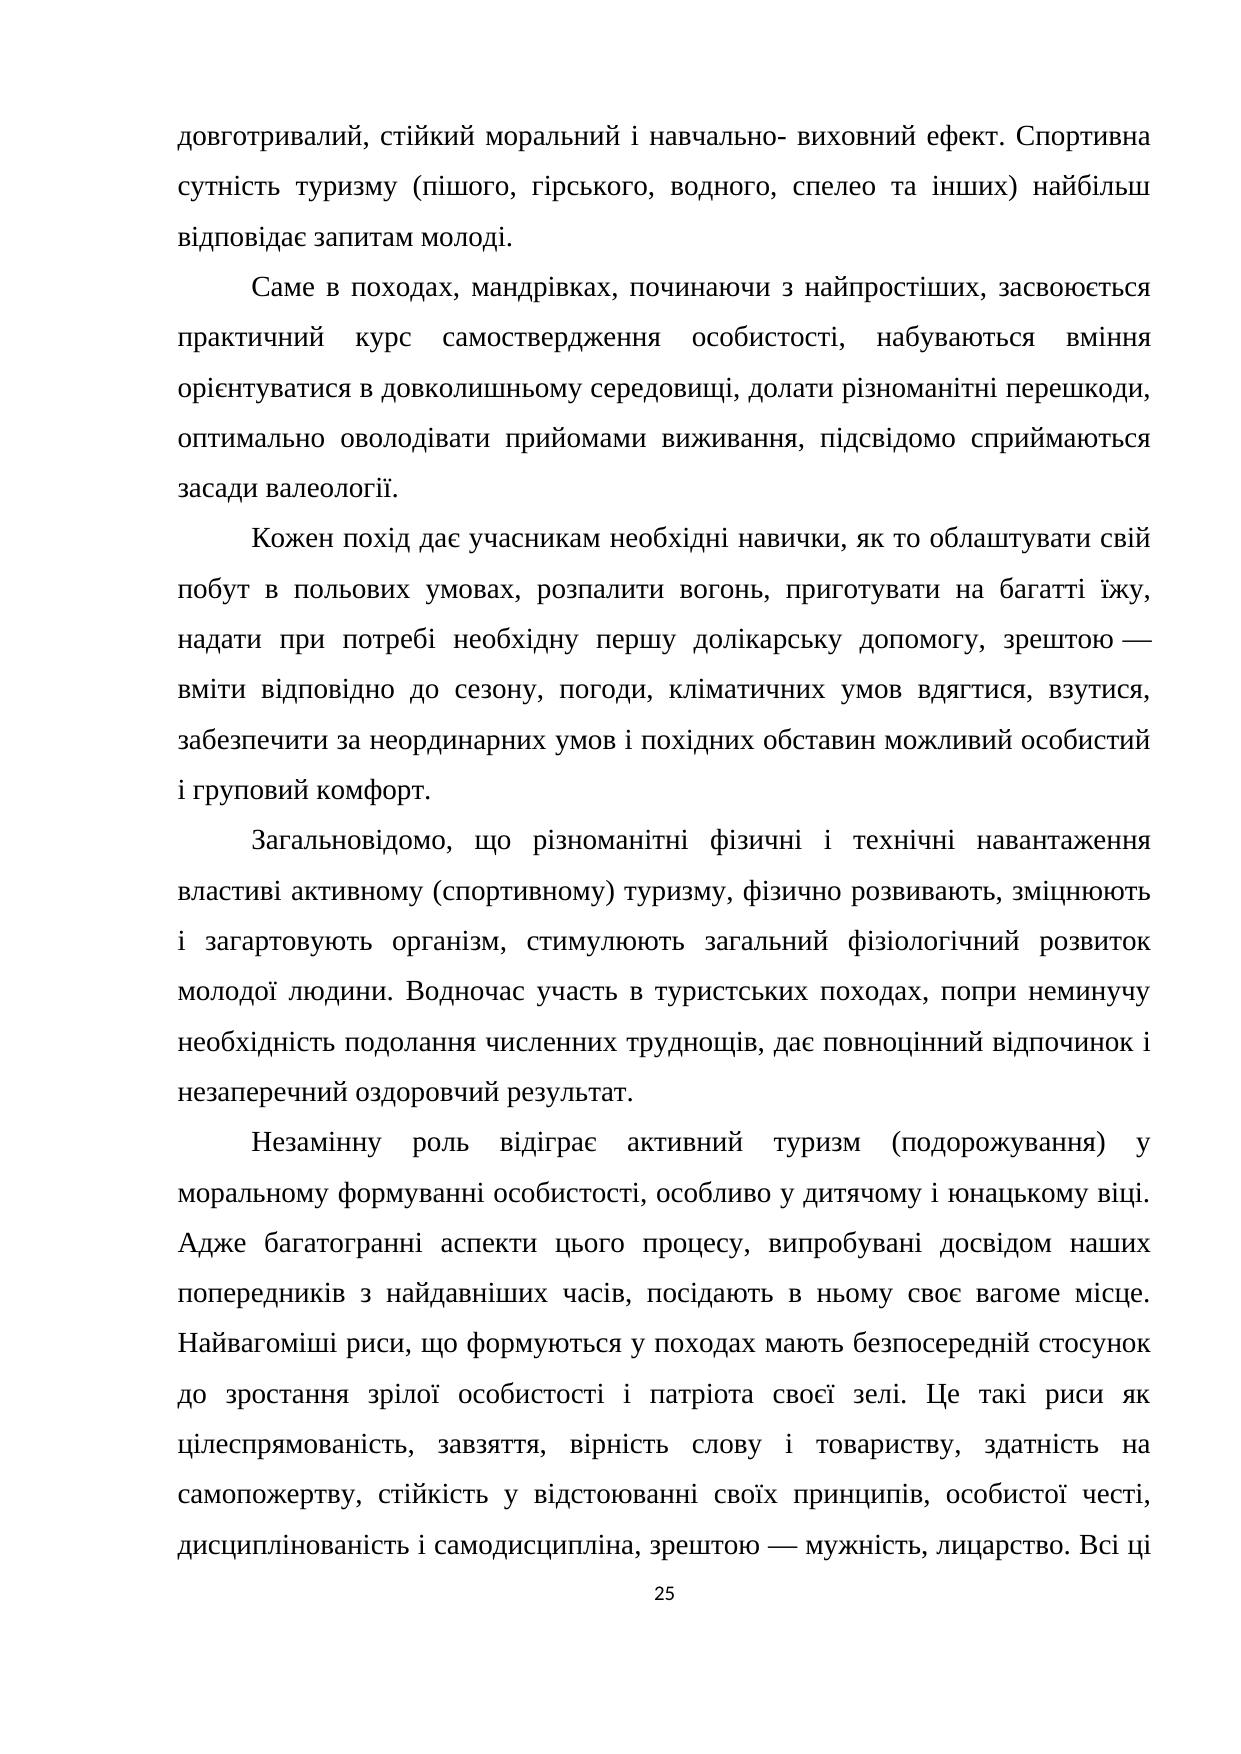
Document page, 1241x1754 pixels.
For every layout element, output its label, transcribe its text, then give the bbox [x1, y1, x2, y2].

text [177, 1124, 1152, 1560]
text Загальновідомо, що різноманітні фізичні і технічні навантаження властиві активному (спортивному) туризму, фізично розвивають, зміцнюють і загартовують організм, стимулюють загальний фізіологічний розвиток молодої людини. Водночас участь в туристських походах, попри неминучу необхідність подолання численних труднощів, дає повноцінний відпочинок і незаперечний оздоровчий результат. [177, 822, 1152, 1108]
text Саме в походах, мандрівках, починаючи з найпростіших, засвоюється практичний курс самоствердження особистості, набуваються вміння орієнтуватися в довколишньому середовищі, долати різноманітні перешкоди, оптимально оволодівати прийомами виживання, підсвідомо сприймаються засади валеології. [177, 269, 1152, 504]
text Кожен похід дає учасникам необхідні навички, як то облаштувати свій побут в польових умовах, розпалити вогонь, приготувати на багатті їжу, надати при потребі необхідну першу долікарську допомогу, зрештою — вміти відповідно до сезону, погоди, кліматичних умов вдягтися, взутися, забезпечити за неординарних умов і похідних обставин можливий особистий і груповий комфорт. [177, 521, 1152, 806]
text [177, 118, 1152, 252]
